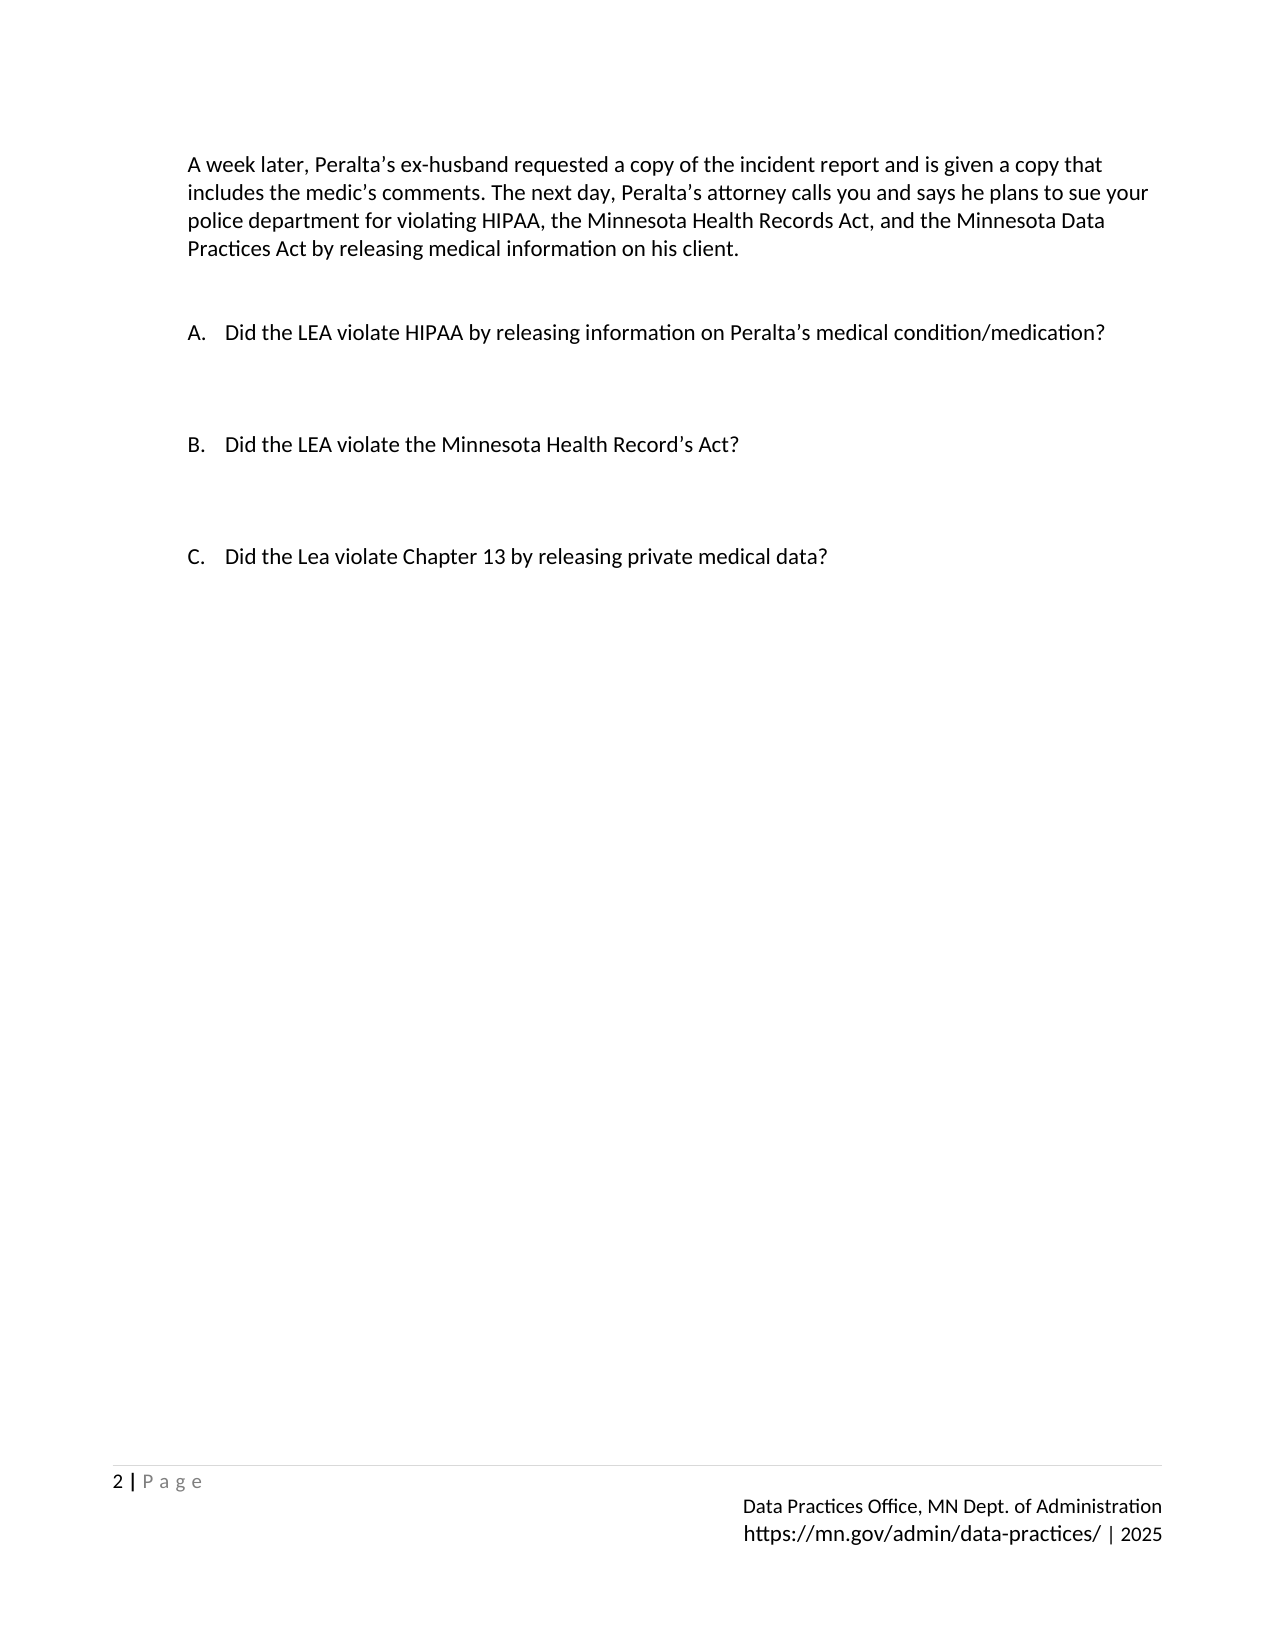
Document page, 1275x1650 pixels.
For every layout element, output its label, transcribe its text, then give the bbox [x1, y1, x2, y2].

list Did the LEA violate the Minnesota Health Record’s Act? [187, 430, 1162, 458]
list Did the LEA violate HIPAA by releasing information on Peralta’s medical condition/medication? [187, 318, 1162, 346]
list A week later, Peralta’s ex-husband requested a copy of the incident report and is given a copy that includes the medic’s comments. The next day, Peralta’s attorney calls you and says he plans to sue your police department for violating HIPAA, the Minnesota Health Records Act, and the Minnesota Data Practices Act by releasing medical information on his client. [187, 150, 1162, 262]
list Did the Lea violate Chapter 13 by releasing private medical data? [187, 542, 1162, 570]
